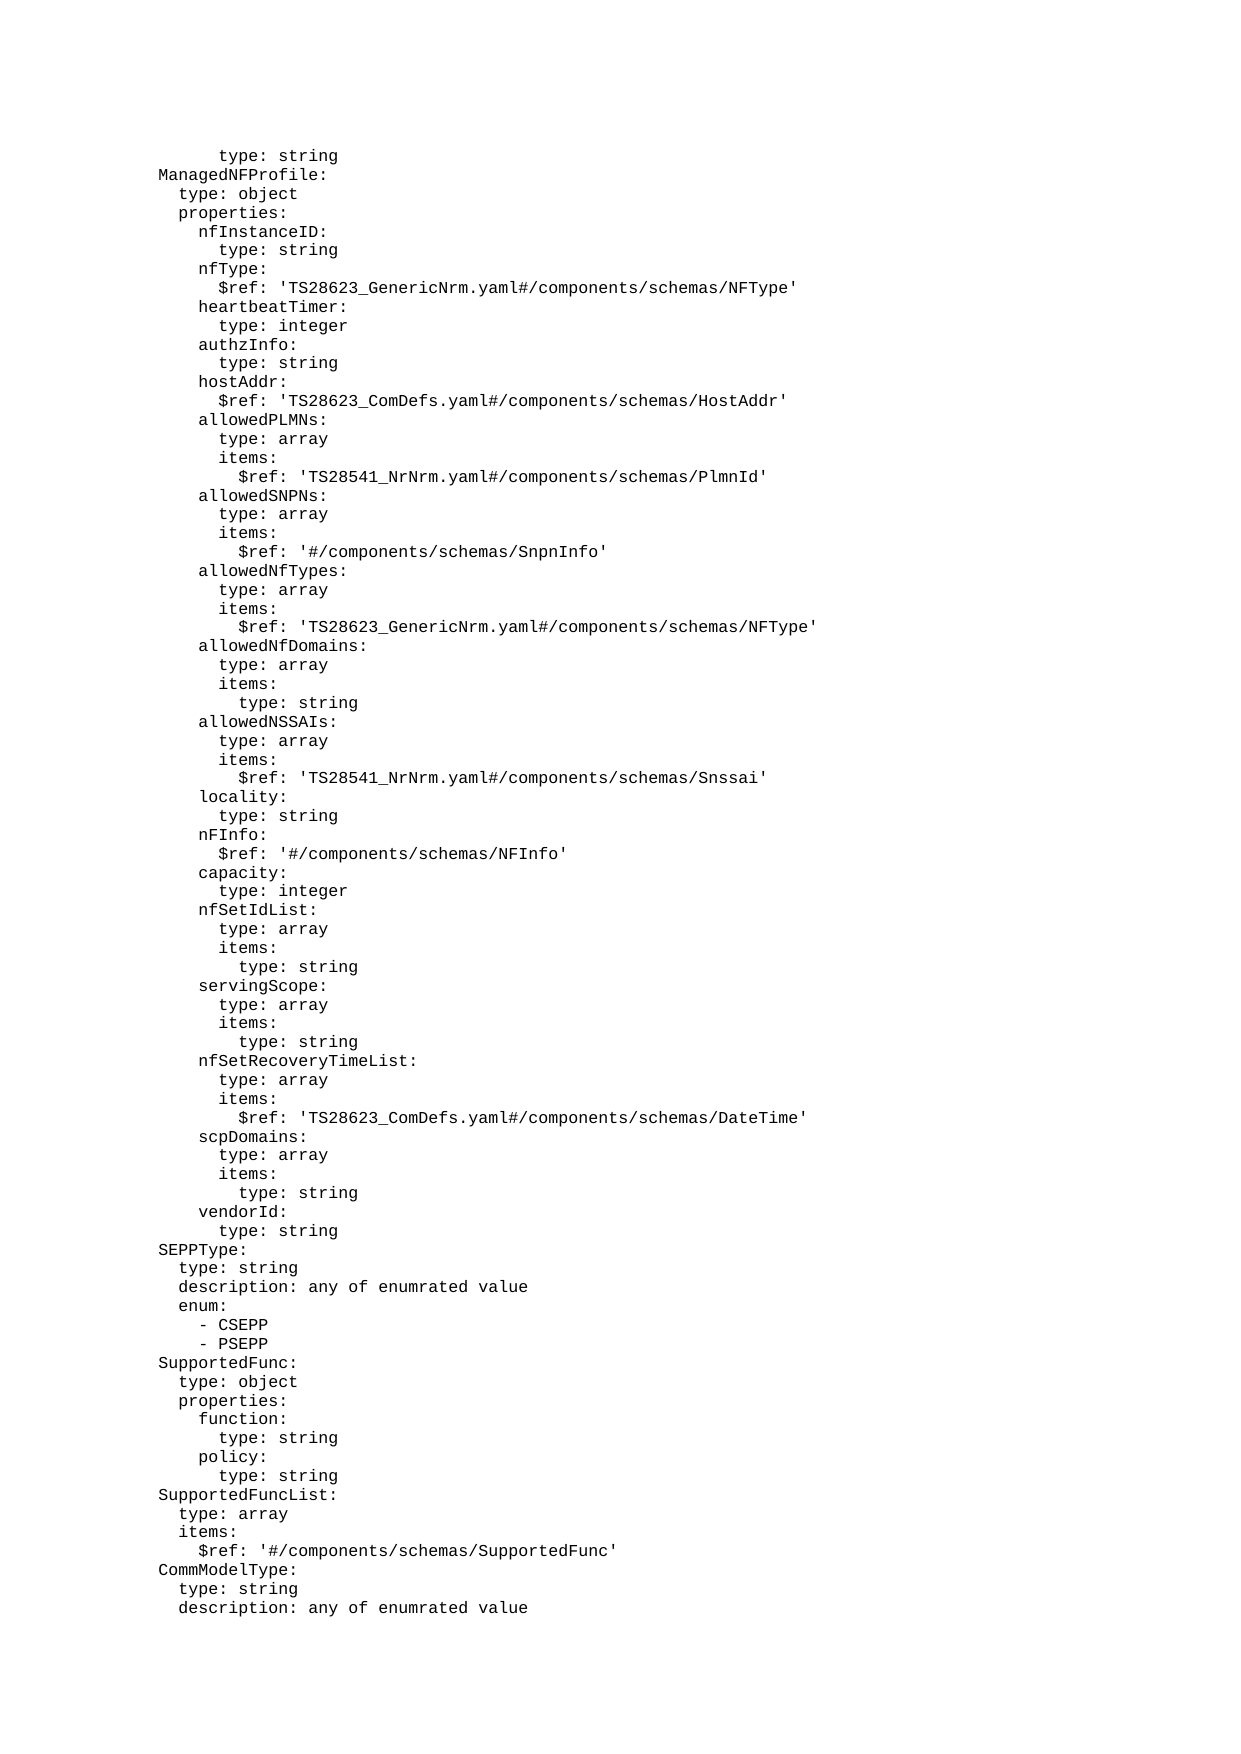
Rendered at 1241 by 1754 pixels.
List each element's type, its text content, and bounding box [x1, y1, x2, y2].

text items: [118, 1090, 1122, 1109]
text items: [118, 1166, 1122, 1185]
text $ref: 'TS28623_ComDefs.yaml#/components/schemas/HostAddr' [118, 393, 1122, 412]
text type: array [118, 921, 1122, 939]
text type: string [118, 148, 1122, 167]
text nFInfo: [118, 826, 1122, 845]
text CommModelType: [118, 1562, 1122, 1581]
text type: string [118, 242, 1122, 261]
text type: array [118, 581, 1122, 600]
text items: [118, 1524, 1122, 1543]
text allowedSNPNs: [118, 487, 1122, 506]
text type: string [118, 1430, 1122, 1449]
text policy: [118, 1449, 1122, 1467]
text type: string [118, 958, 1122, 977]
text type: object [118, 185, 1122, 204]
text type: array [118, 506, 1122, 525]
text allowedNSSAIs: [118, 713, 1122, 732]
text items: [118, 1015, 1122, 1034]
text vendorId: [118, 1203, 1122, 1222]
text items: [118, 939, 1122, 958]
text type: object [118, 1373, 1122, 1392]
text function: [118, 1411, 1122, 1430]
text type: array [118, 1147, 1122, 1166]
text type: string [118, 1581, 1122, 1599]
text allowedNfDomains: [118, 638, 1122, 657]
text type: string [118, 1222, 1122, 1241]
text type: string [118, 1185, 1122, 1203]
text type: array [118, 431, 1122, 449]
text properties: [118, 204, 1122, 223]
text type: integer [118, 883, 1122, 902]
text type: array [118, 732, 1122, 751]
text - CSEPP [118, 1317, 1122, 1336]
text properties: [118, 1392, 1122, 1411]
text nfSetIdList: [118, 902, 1122, 921]
text type: array [118, 1505, 1122, 1524]
text type: string [118, 355, 1122, 374]
text type: string [118, 808, 1122, 826]
text items: [118, 751, 1122, 770]
text items: [118, 449, 1122, 468]
text SEPPType: [118, 1241, 1122, 1260]
text nfInstanceID: [118, 223, 1122, 242]
text - PSEPP [118, 1336, 1122, 1354]
text allowedNfTypes: [118, 562, 1122, 581]
text authzInfo: [118, 336, 1122, 355]
text $ref: 'TS28623_ComDefs.yaml#/components/schemas/DateTime' [118, 1109, 1122, 1128]
text type: integer [118, 317, 1122, 336]
text $ref: '#/components/schemas/SnpnInfo' [118, 544, 1122, 562]
text SupportedFuncList: [118, 1486, 1122, 1505]
text nfSetRecoveryTimeList: [118, 1053, 1122, 1072]
text items: [118, 525, 1122, 544]
text items: [118, 600, 1122, 619]
text $ref: 'TS28541_NrNrm.yaml#/components/schemas/Snssai' [118, 770, 1122, 789]
text enum: [118, 1298, 1122, 1317]
text heartbeatTimer: [118, 298, 1122, 317]
text servingScope: [118, 977, 1122, 996]
text ManagedNFProfile: [118, 167, 1122, 185]
text hostAddr: [118, 374, 1122, 393]
text scpDomains: [118, 1128, 1122, 1147]
text type: array [118, 657, 1122, 676]
text $ref: 'TS28541_NrNrm.yaml#/components/schemas/PlmnId' [118, 468, 1122, 487]
text capacity: [118, 864, 1122, 883]
text type: string [118, 694, 1122, 713]
text type: array [118, 1072, 1122, 1090]
text type: string [118, 1467, 1122, 1486]
text $ref: '#/components/schemas/NFInfo' [118, 845, 1122, 864]
text allowedPLMNs: [118, 412, 1122, 431]
text locality: [118, 789, 1122, 808]
text type: string [118, 1260, 1122, 1279]
text SupportedFunc: [118, 1354, 1122, 1373]
text $ref: 'TS28623_GenericNrm.yaml#/components/schemas/NFType' [118, 280, 1122, 298]
text description: any of enumrated value [118, 1279, 1122, 1298]
text description: any of enumrated value [118, 1599, 1122, 1618]
text type: array [118, 996, 1122, 1015]
text type: string [118, 1034, 1122, 1053]
text items: [118, 676, 1122, 694]
text $ref: '#/components/schemas/SupportedFunc' [118, 1543, 1122, 1562]
text nfType: [118, 261, 1122, 280]
text $ref: 'TS28623_GenericNrm.yaml#/components/schemas/NFType' [118, 619, 1122, 638]
